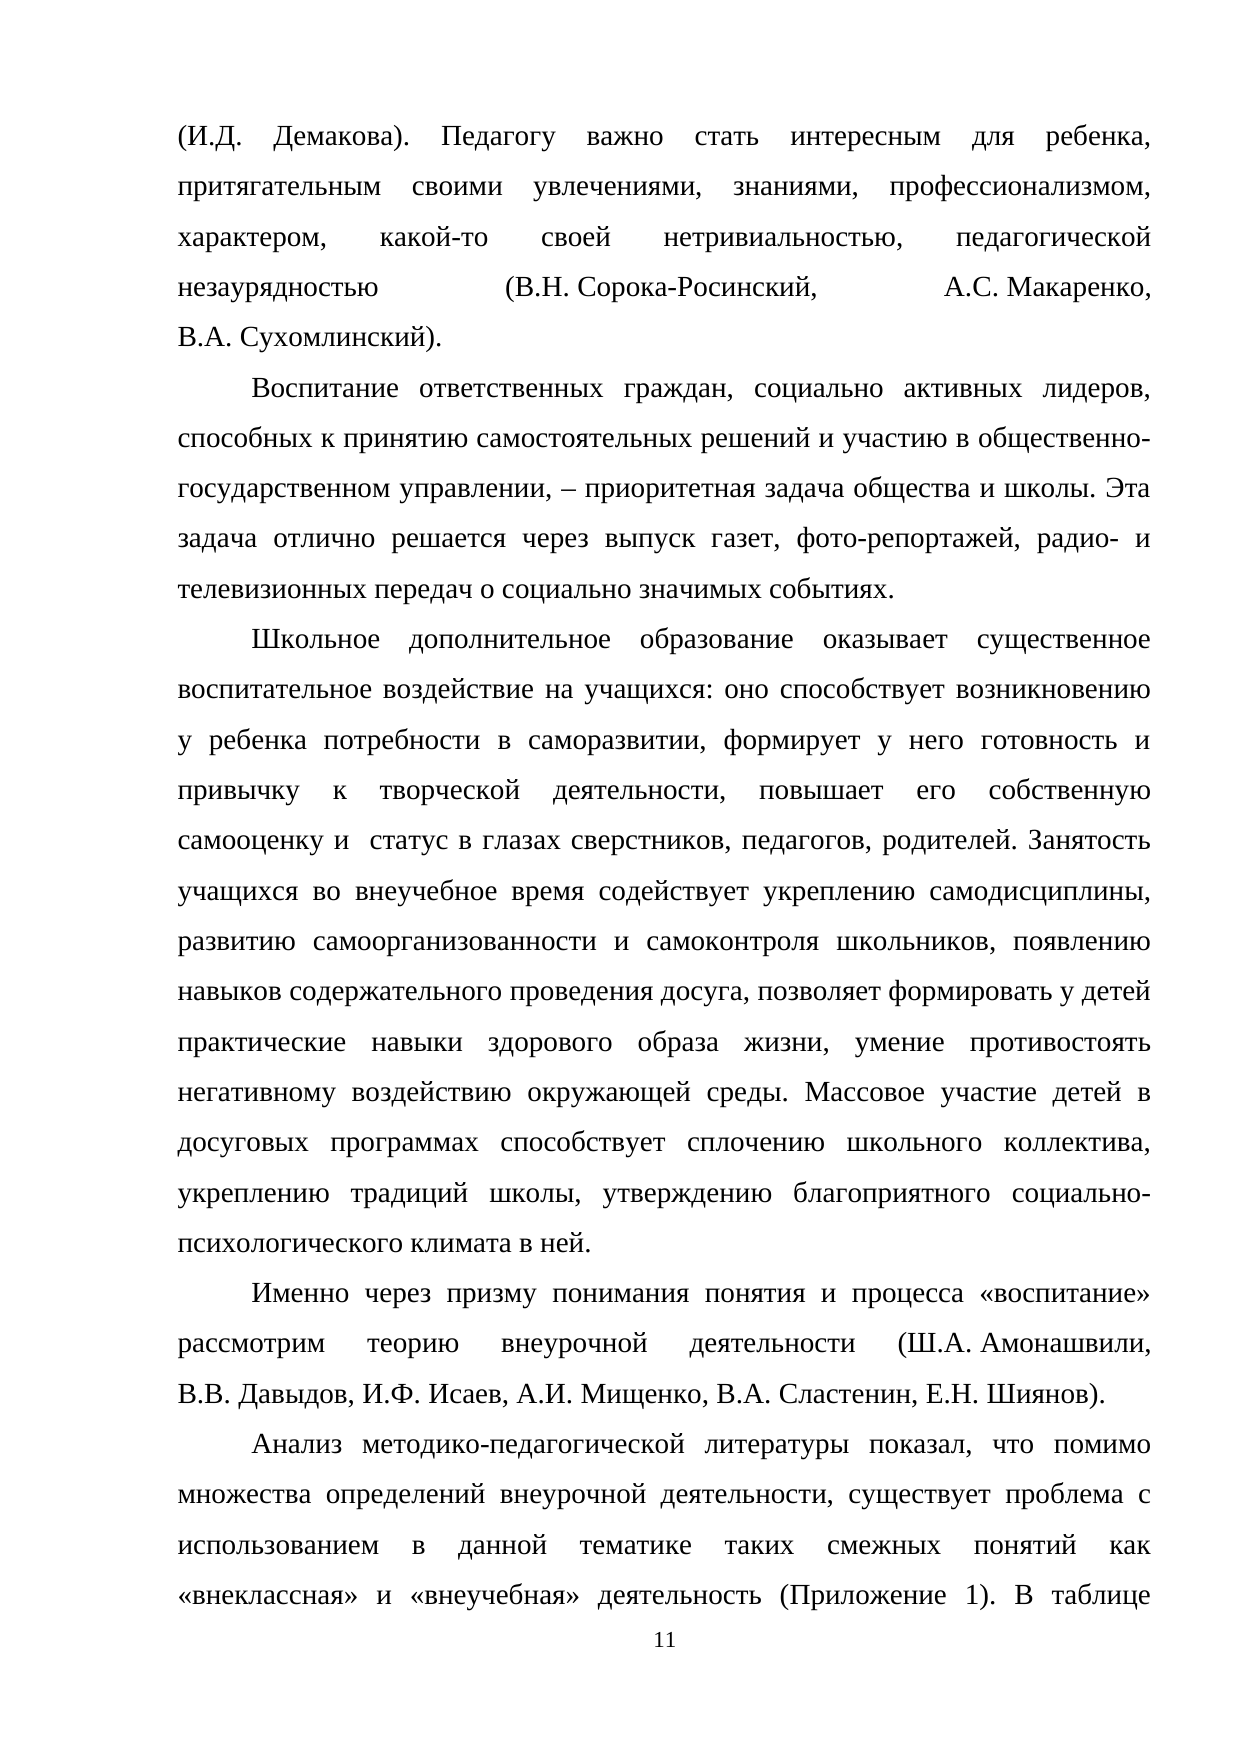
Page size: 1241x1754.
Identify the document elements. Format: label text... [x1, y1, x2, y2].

list Школьное дополнительное образование оказывает существенное воспитательное воздействие на учащихся: оно способствует возникновению у ребенка потребности в саморазвитии, формирует у него готовность и привычку к творческой деятельности, повышает его собственную самооценку и статус в глазах сверстников, педагогов, родителей. Занятость учащихся во внеучебное время содействует укреплению самодисциплины, развитию самоорганизованности и самоконтроля школьников, появлению навыков содержательного проведения досуга, позволяет формировать у детей практические навыки здорового образа жизни, умение противостоять негативному воздействию окружающей среды. Массовое участие детей в досуговых программах способствует сплочению школьного коллектива, укреплению традиций школы, утверждению благоприятного социально-психологического климата в ней. [177, 621, 1152, 1258]
list Именно через призму понимания понятия и процесса «воспитание» рассмотрим теорию внеурочной деятельности (Ш.А. Амонашвили, В.В. Давыдов, И.Ф. Исаев, А.И. Мищенко, В.А. Сластенин, Е.Н. Шиянов). [177, 1275, 1152, 1409]
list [177, 118, 1152, 353]
list Воспитание ответственных граждан, социально активных лидеров, способных к принятию самостоятельных решений и участию в общественно-государственном управлении, – приоритетная задача общества и школы. Эта задача отлично решается через выпуск газет, фото-репортажей, радио- и телевизионных передач о социально значимых событиях. [177, 370, 1152, 604]
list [177, 1426, 1152, 1611]
